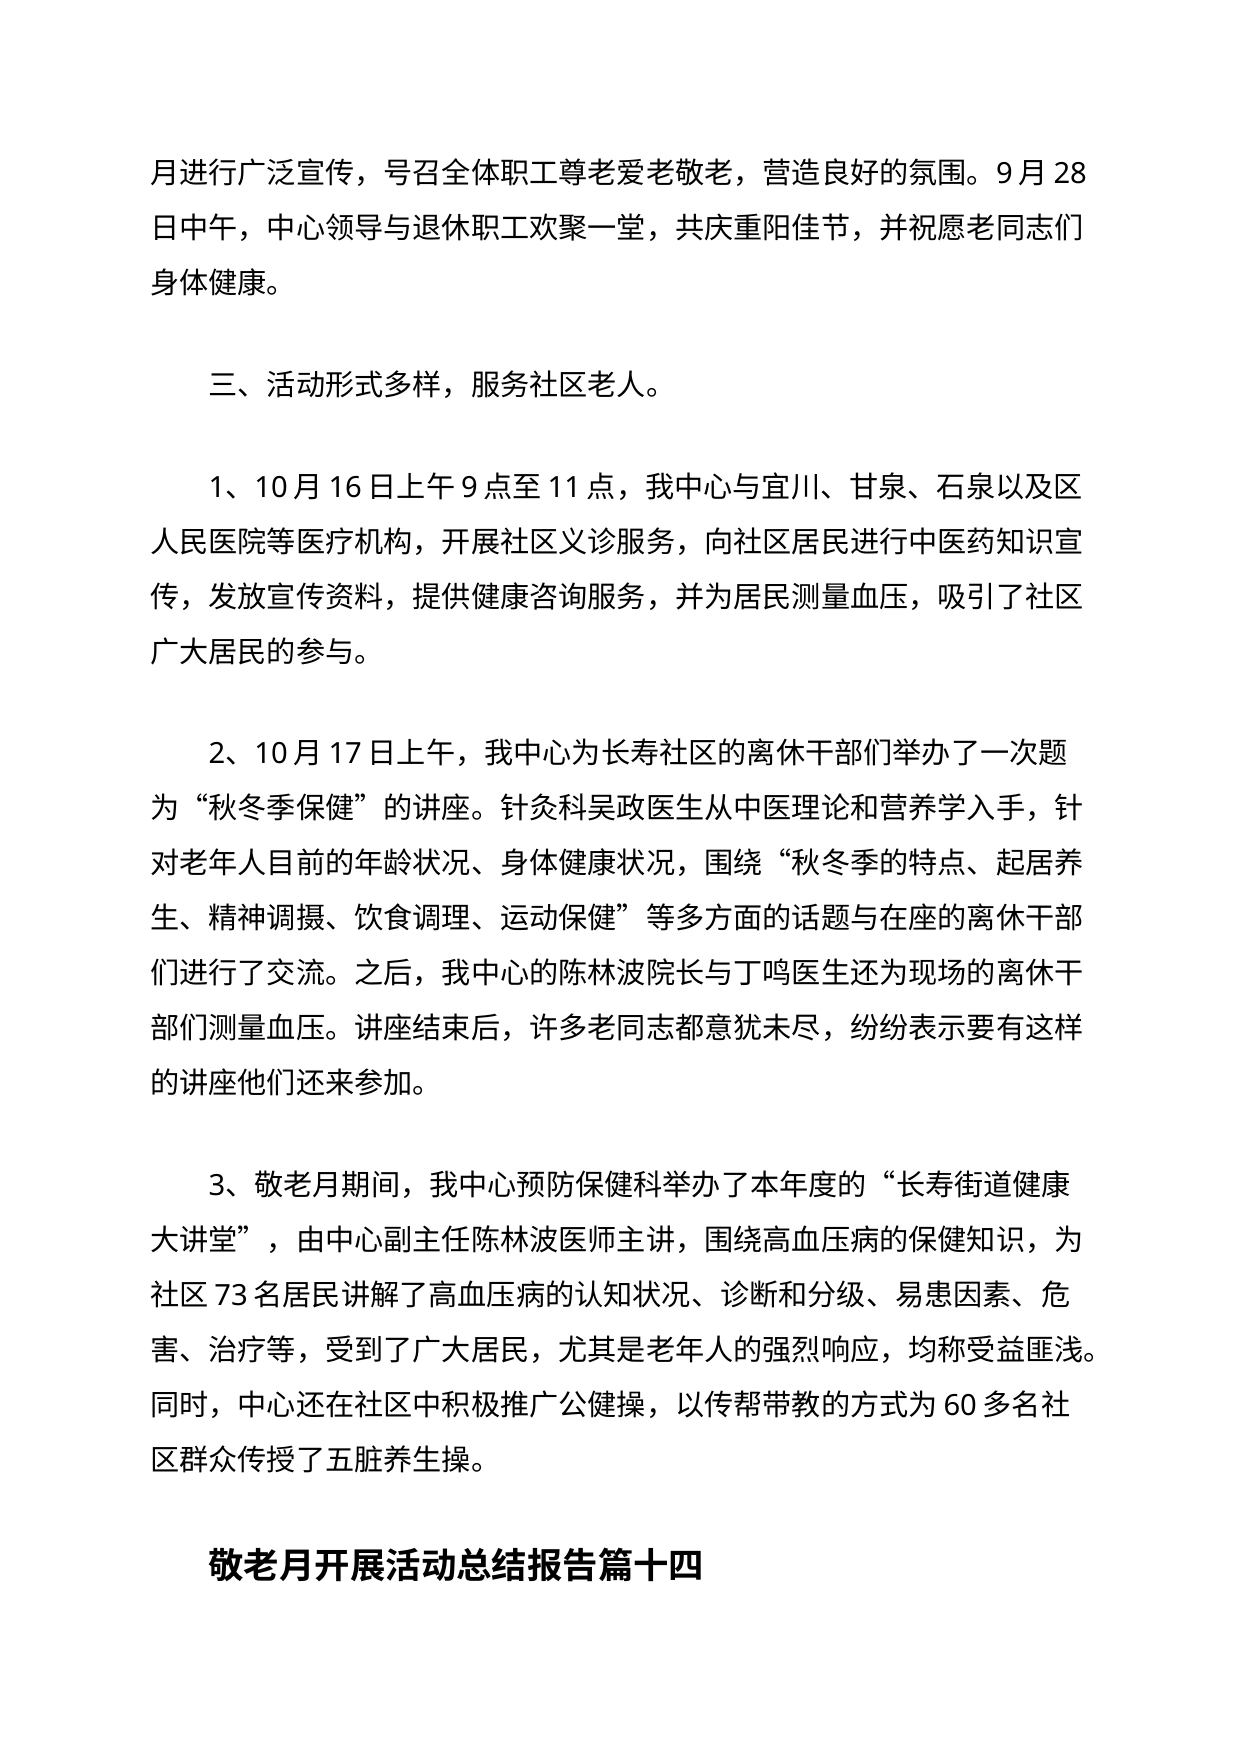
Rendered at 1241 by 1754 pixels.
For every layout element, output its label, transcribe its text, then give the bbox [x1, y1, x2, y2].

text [150, 150, 1090, 302]
text 敬老月开展活动总结报告篇十四 [150, 1538, 1090, 1589]
text 2、10月17日上午，我中心为长寿社区的离休干部们举办了一次题为“秋冬季保健”的讲座。针灸科吴政医生从中医理论和营养学入手，针对老年人目前的年龄状况、身体健康状况，围绕“秋冬季的特点、起居养生、精神调摄、饮食调理、运动保健”等多方面的话题与在座的离休干部们进行了交流。之后，我中心的陈林波院长与丁鸣医生还为现场的离休干部们测量血压。讲座结束后，许多老同志都意犹未尽，纷纷表示要有这样的讲座他们还来参加。 [150, 730, 1090, 1102]
text 1、10月16日上午9点至11点，我中心与宜川、甘泉、石泉以及区人民医院等医疗机构，开展社区义诊服务，向社区居民进行中医药知识宣传，发放宣传资料，提供健康咨询服务，并为居民测量血压，吸引了社区广大居民的参与。 [150, 463, 1090, 671]
text 三、活动形式多样，服务社区老人。 [150, 362, 1090, 404]
text 3、敬老月期间，我中心预防保健科举办了本年度的“长寿街道健康大讲堂”，由中心副主任陈林波医师主讲，围绕高血压病的保健知识，为社区73名居民讲解了高血压病的认知状况、诊断和分级、易患因素、危害、治疗等，受到了广大居民，尤其是老年人的强烈响应，均称受益匪浅。同时，中心还在社区中积极推广公健操，以传帮带教的方式为60多名社区群众传授了五脏养生操。 [150, 1161, 1090, 1478]
